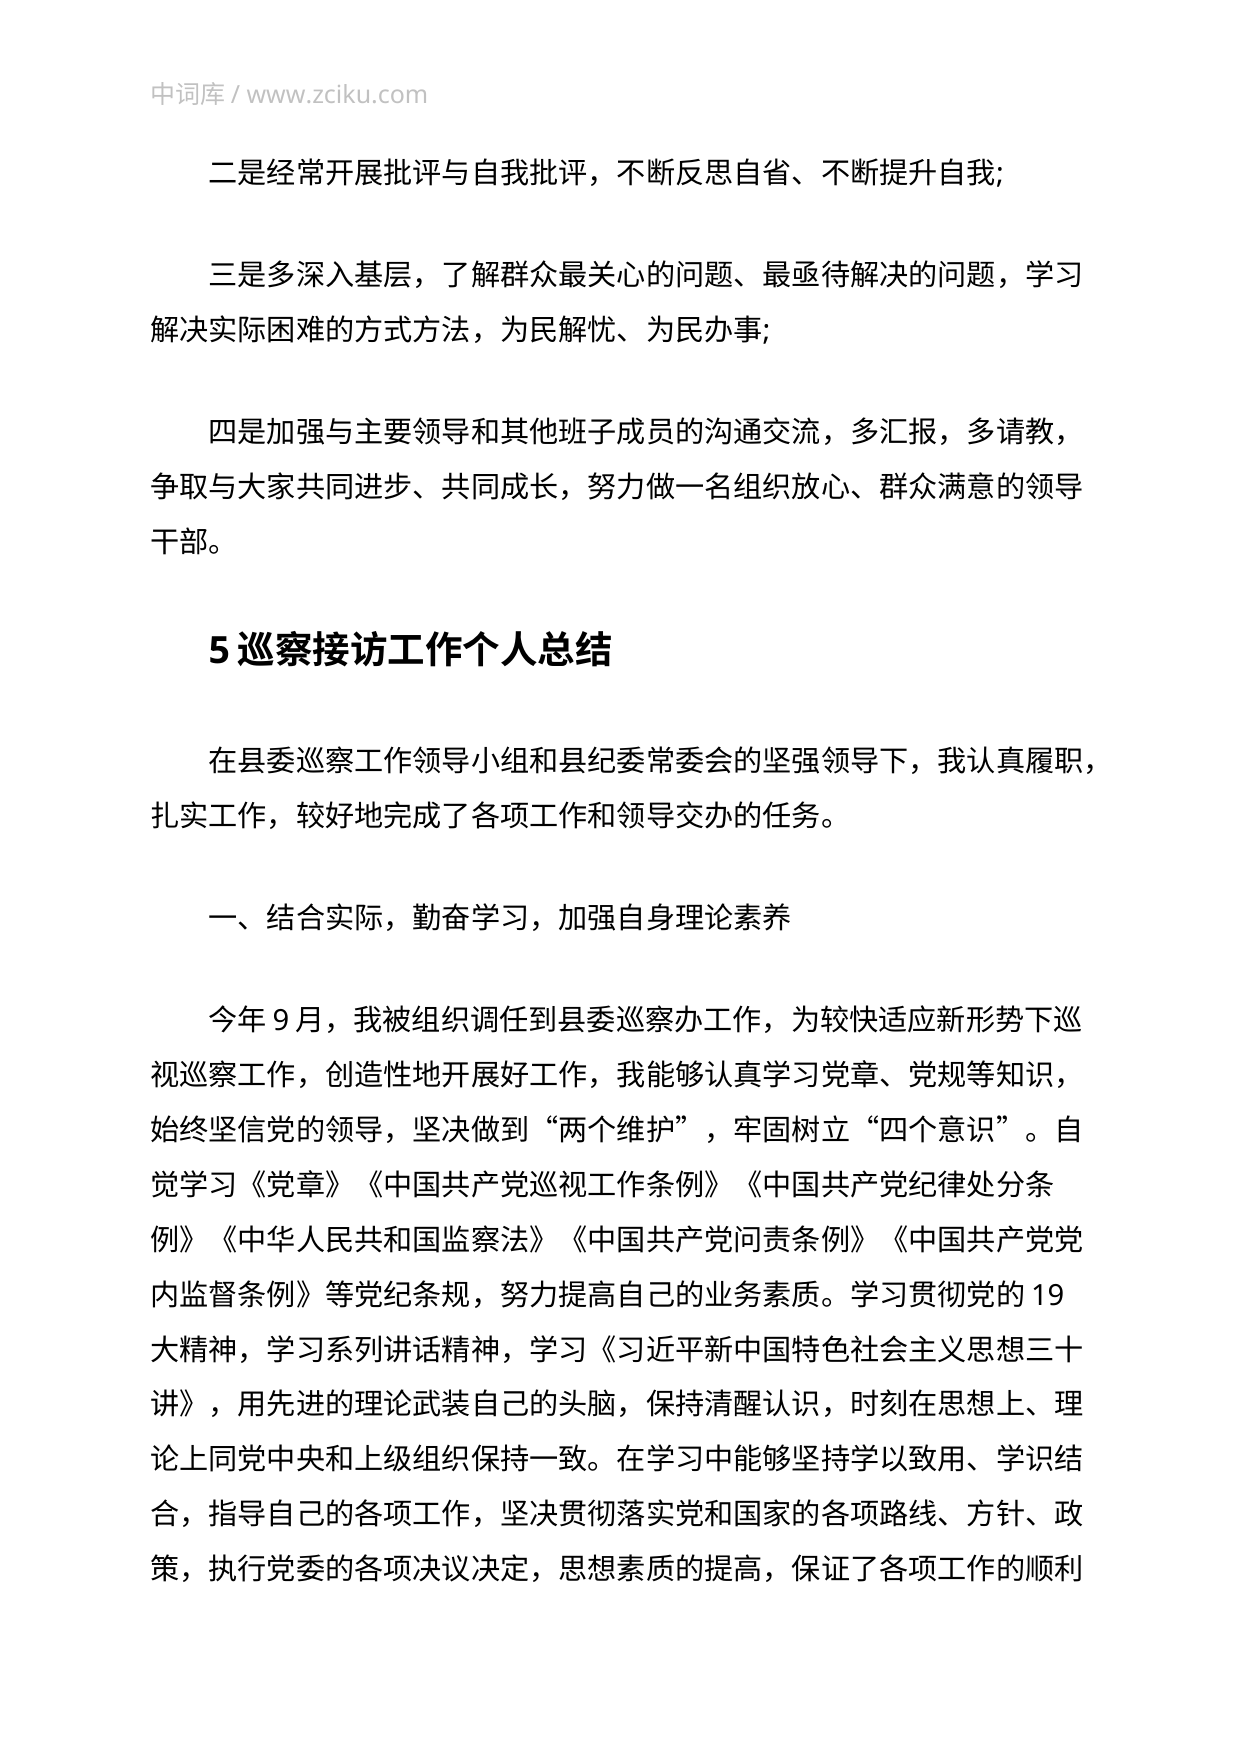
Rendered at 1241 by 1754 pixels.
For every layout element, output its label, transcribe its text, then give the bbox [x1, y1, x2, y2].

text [150, 996, 1090, 1588]
text 三是多深入基层，了解群众最关心的问题、最亟待解决的问题，学习解决实际困难的方式方法，为民解忧、为民办事; [150, 252, 1090, 349]
text 在县委巡察工作领导小组和县纪委常委会的坚强领导下，我认真履职，扎实工作，较好地完成了各项工作和领导交办的任务。 [150, 738, 1090, 835]
text 一、结合实际，勤奋学习，加强自身理论素养 [150, 895, 1090, 937]
text 四是加强与主要领导和其他班子成员的沟通交流，多汇报，多请教，争取与大家共同进步、共同成长，努力做一名组织放心、群众满意的领导干部。 [150, 409, 1090, 561]
text 5巡察接访工作个人总结 [150, 620, 1090, 675]
text 二是经常开展批评与自我批评，不断反思自省、不断提升自我; [150, 150, 1090, 192]
